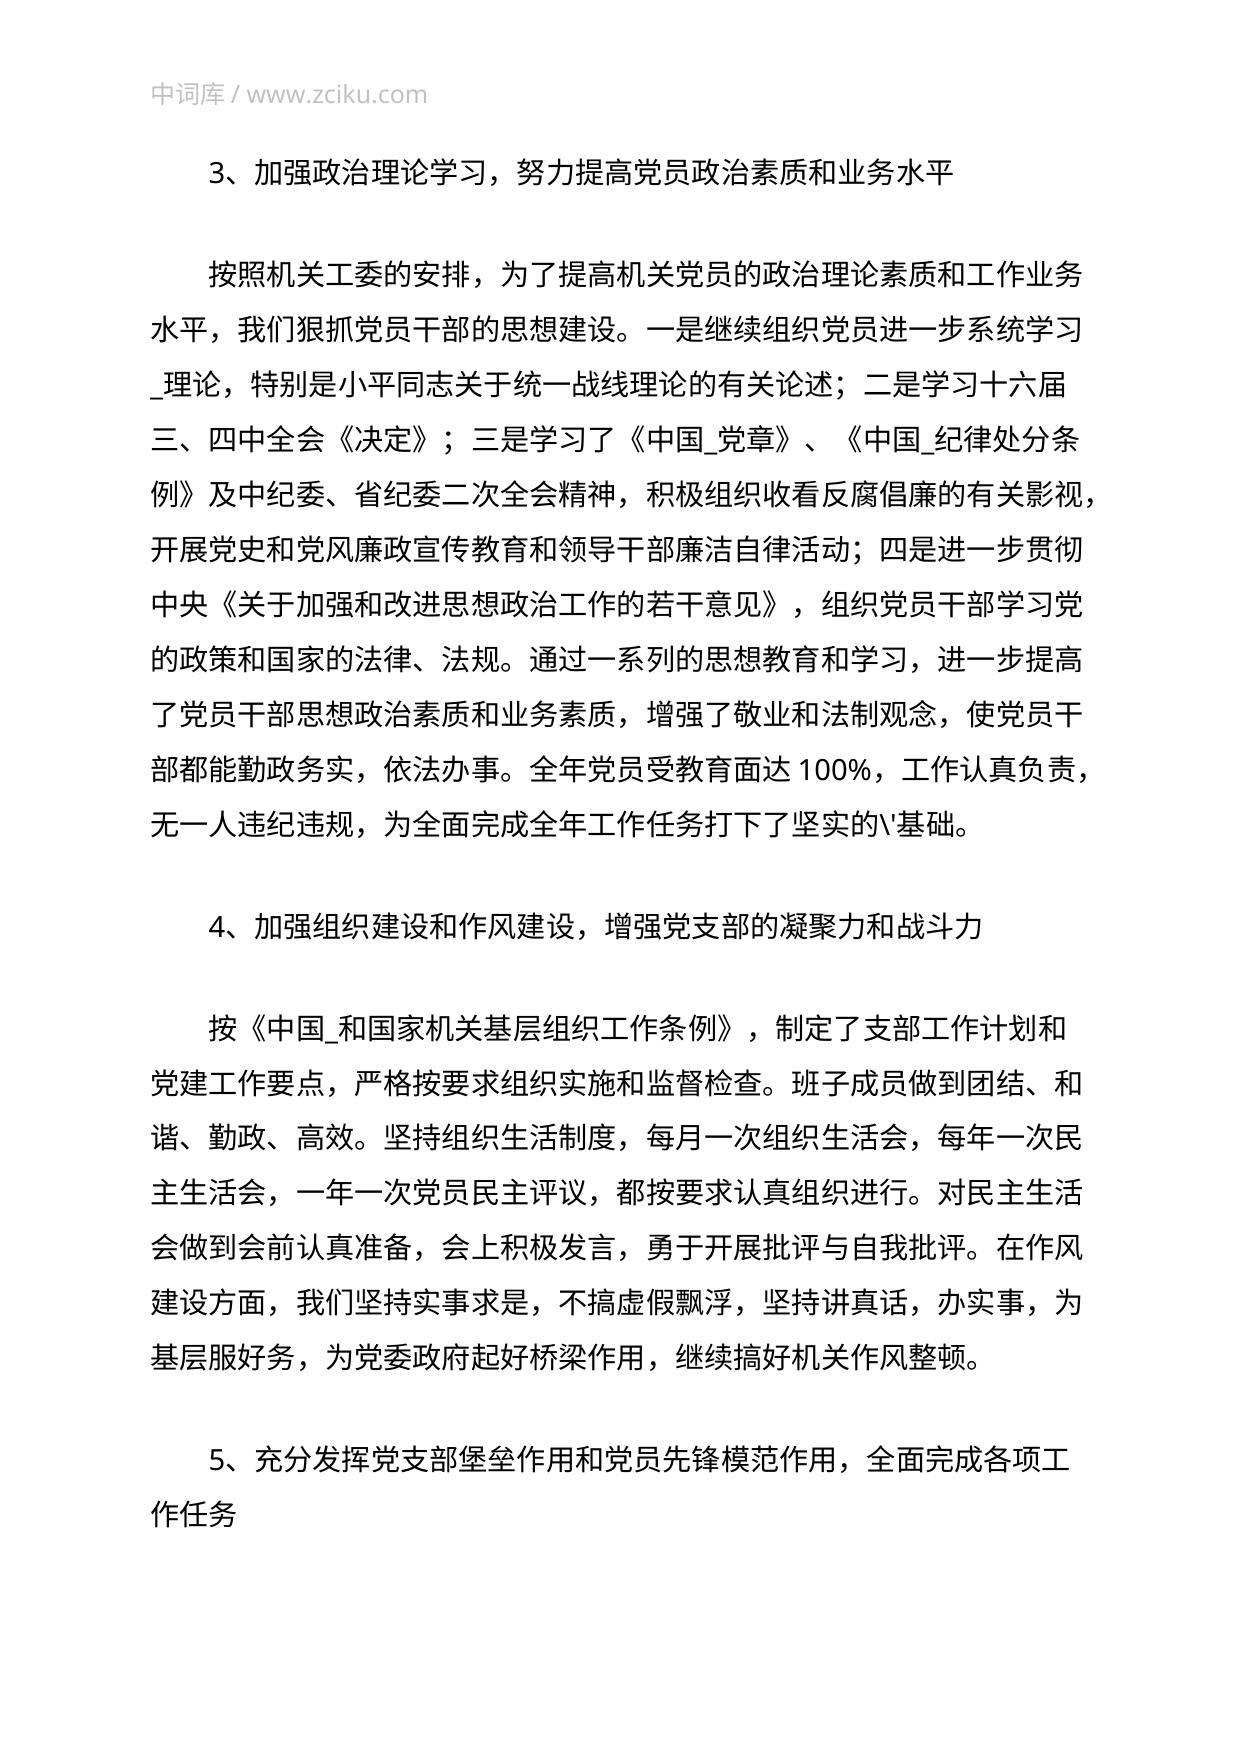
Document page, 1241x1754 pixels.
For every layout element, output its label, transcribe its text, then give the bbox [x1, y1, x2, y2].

text 按《中国_和国家机关基层组织工作条例》，制定了支部工作计划和党建工作要点，严格按要求组织实施和监督检查。班子成员做到团结、和谐、勤政、高效。坚持组织生活制度，每月一次组织生活会，每年一次民主生活会，一年一次党员民主评议，都按要求认真组织进行。对民主生活会做到会前认真准备，会上积极发言，勇于开展批评与自我批评。在作风建设方面，我们坚持实事求是，不搞虚假飘浮，坚持讲真话，办实事，为基层服好务，为党委政府起好桥梁作用，继续搞好机关作风整顿。 [150, 1005, 1090, 1377]
text 3、加强政治理论学习，努力提高党员政治素质和业务水平 [150, 150, 1090, 192]
text 5、充分发挥党支部堡垒作用和党员先锋模范作用，全面完成各项工作任务 [150, 1436, 1090, 1534]
text 按照机关工委的安排，为了提高机关党员的政治理论素质和工作业务水平，我们狠抓党员干部的思想建设。一是继续组织党员进一步系统学习_理论，特别是小平同志关于统一战线理论的有关论述；二是学习十六届三、四中全会《决定》；三是学习了《中国_党章》、《中国_纪律处分条例》及中纪委、省纪委二次全会精神，积极组织收看反腐倡廉的有关影视，开展党史和党风廉政宣传教育和领导干部廉洁自律活动；四是进一步贯彻中央《关于加强和改进思想政治工作的若干意见》，组织党员干部学习党的政策和国家的法律、法规。通过一系列的思想教育和学习，进一步提高了党员干部思想政治素质和业务素质，增强了敬业和法制观念，使党员干部都能勤政务实，依法办事。全年党员受教育面达100%，工作认真负责，无一人违纪违规，为全面完成全年工作任务打下了坚实的\'基础。 [150, 252, 1090, 844]
text 4、加强组织建设和作风建设，增强党支部的凝聚力和战斗力 [150, 903, 1090, 946]
